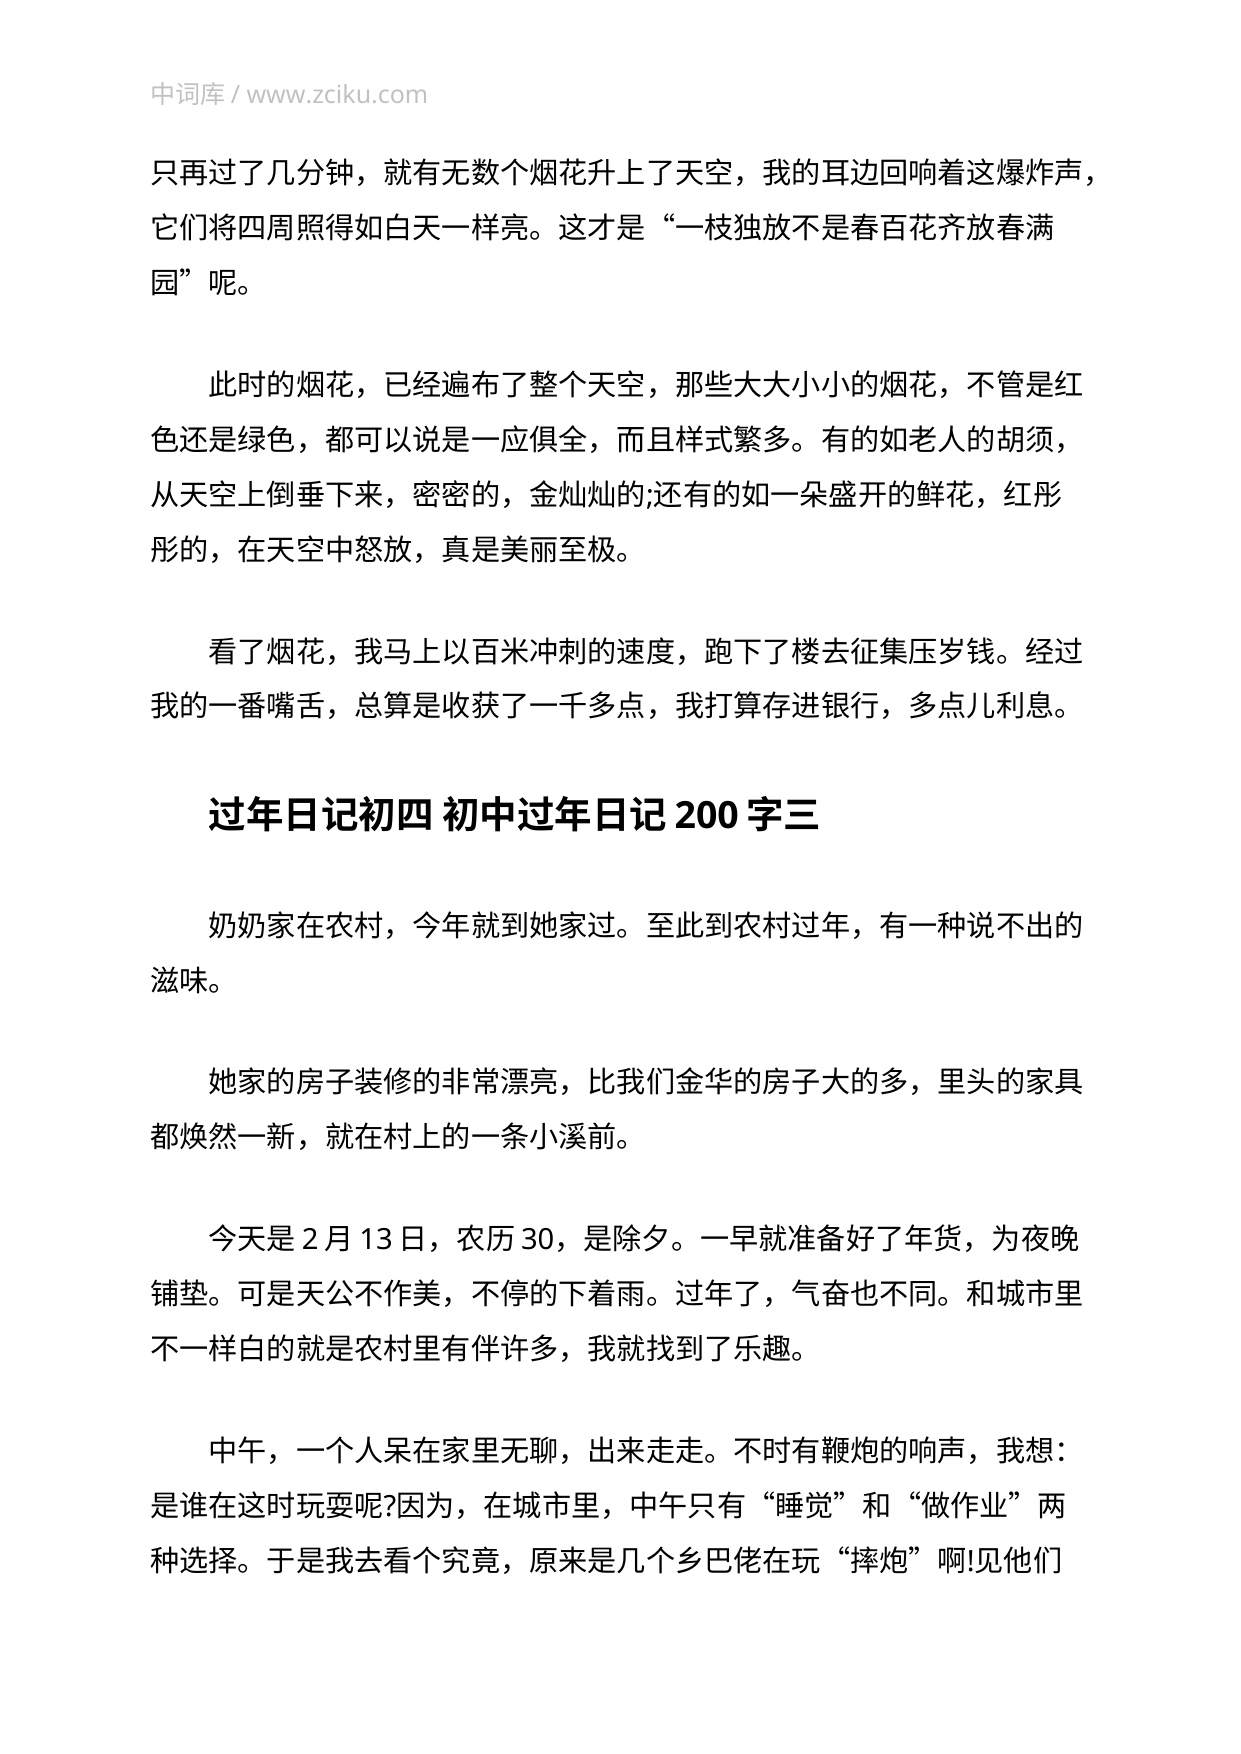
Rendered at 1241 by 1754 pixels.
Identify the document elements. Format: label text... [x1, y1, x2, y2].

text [150, 150, 1090, 302]
text 此时的烟花，已经遍布了整个天空，那些大大小小的烟花，不管是红色还是绿色，都可以说是一应俱全，而且样式繁多。有的如老人的胡须，从天空上倒垂下来，密密的，金灿灿的;还有的如一朵盛开的鲜花，红彤彤的，在天空中怒放，真是美丽至极。 [150, 362, 1090, 569]
text 过年日记初四 初中过年日记200字三 [150, 785, 1090, 839]
text 她家的房子装修的非常漂亮，比我们金华的房子大的多，里头的家具都焕然一新，就在村上的一条小溪前。 [150, 1059, 1090, 1156]
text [150, 1427, 1090, 1580]
text 今天是2月13日，农历30，是除夕。一早就准备好了年货，为夜晚铺垫。可是天公不作美，不停的下着雨。过年了，气奋也不同。和城市里不一样白的就是农村里有伴许多，我就找到了乐趣。 [150, 1216, 1090, 1368]
text 奶奶家在农村，今年就到她家过。至此到农村过年，有一种说不出的滋味。 [150, 902, 1090, 999]
text 看了烟花，我马上以百米冲刺的速度，跑下了楼去征集压岁钱。经过我的一番嘴舌，总算是收获了一千多点，我打算存进银行，多点儿利息。 [150, 628, 1090, 725]
